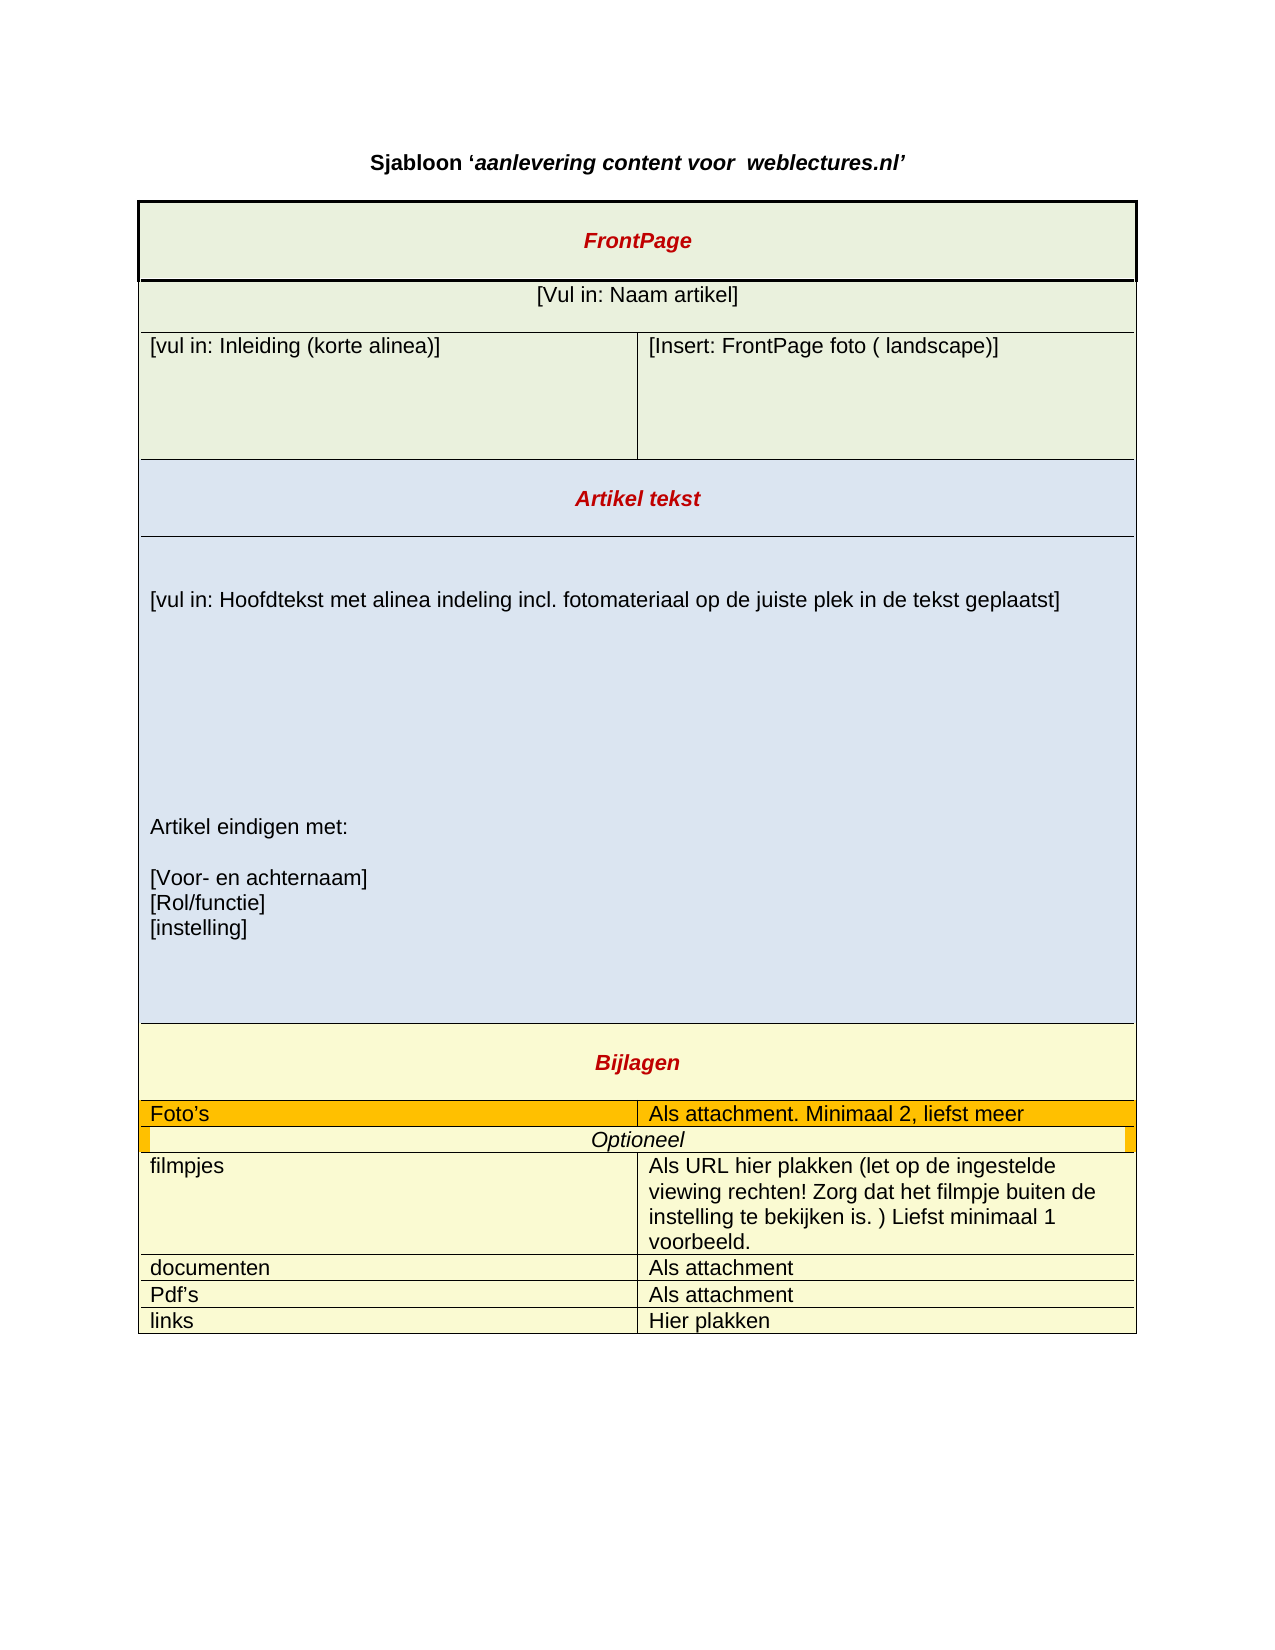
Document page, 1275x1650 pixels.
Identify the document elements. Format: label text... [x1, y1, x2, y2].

text Sjabloon ‘aanlevering content voor weblectures.nl’ [150, 150, 1125, 175]
table_cell [vul in: Hoofdtekst met alinea indeling incl. fotomateriaal op de juiste plek in de tekst geplaatst] Artikel eindigen met: [Voor- en achternaam] [Rol/functie] [instelling] [139, 536, 1136, 1023]
table_cell Als attachment. Minimaal 2, liefst meer [638, 1100, 1136, 1126]
table_cell Foto’s [139, 1100, 637, 1126]
table_cell links [139, 1307, 637, 1333]
table_header FrontPage [140, 203, 1135, 278]
table_cell [Insert: FrontPage foto ( landscape)] [638, 332, 1136, 459]
table_cell Pdf’s [139, 1280, 637, 1307]
table_cell Als attachment [638, 1280, 1136, 1307]
table_cell [vul in: Inleiding (korte alinea)] [139, 332, 637, 459]
table_cell filmpjes [139, 1152, 637, 1254]
table_cell Als URL hier plakken (let op de ingestelde viewing rechten! Zorg dat het filmpje buiten de instelling te bekijken is. ) Liefst minimaal 1 voorbeeld. [638, 1152, 1136, 1254]
table_cell [Vul in: Naam artikel] [139, 279, 1136, 332]
table_cell documenten [139, 1254, 637, 1280]
table_cell Als attachment [638, 1254, 1136, 1280]
table_cell Hier plakken [638, 1307, 1136, 1333]
table_cell Bijlagen [139, 1023, 1136, 1100]
table_cell Artikel tekst [139, 459, 1136, 536]
